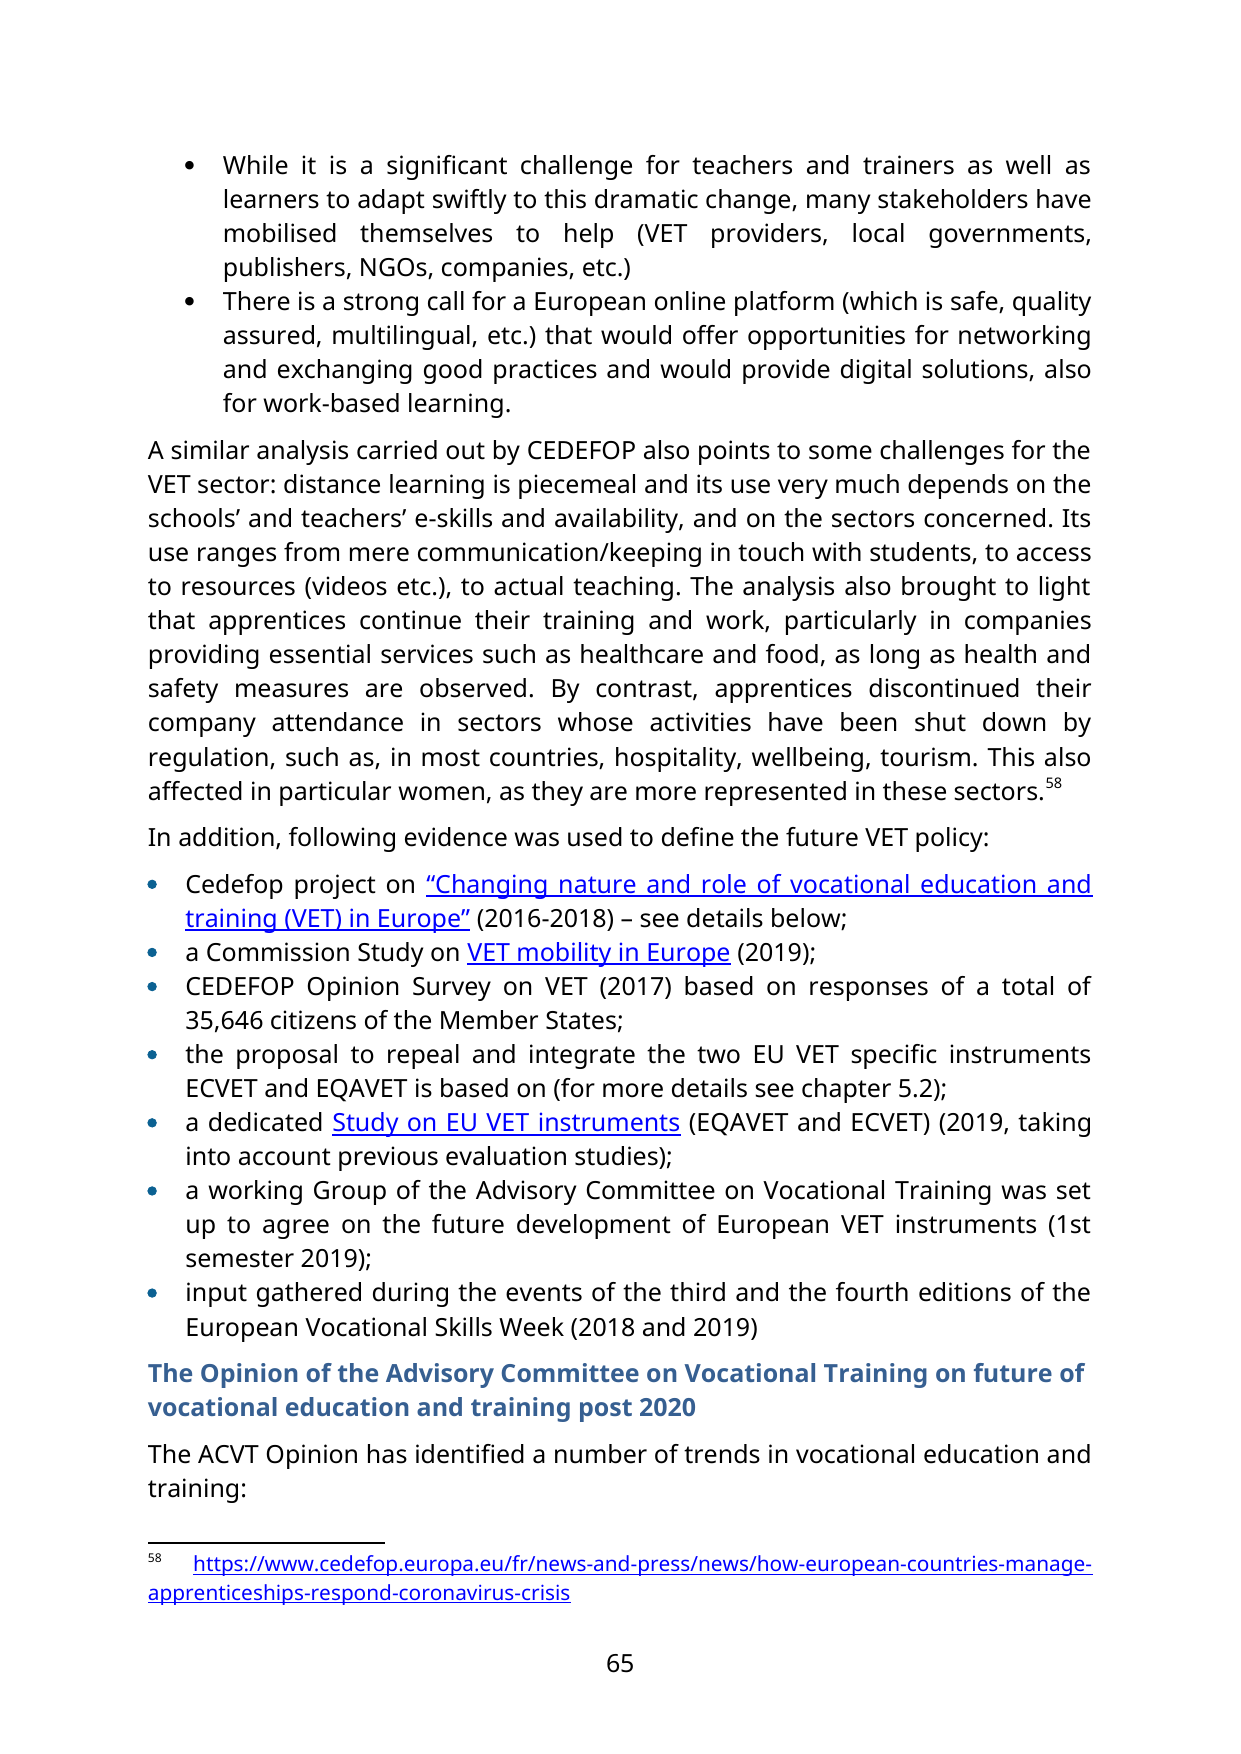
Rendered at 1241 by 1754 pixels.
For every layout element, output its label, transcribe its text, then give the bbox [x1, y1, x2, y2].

list There is a strong call for a European online platform (which is safe, quality assured, multilingual, etc.) that would offer opportunities for networking and exchanging good practices and would provide digital solutions, also for work-based learning. [185, 284, 1093, 420]
list While it is a significant challenge for teachers and trainers as well as learners to adapt swiftly to this dramatic change, many stakeholders have mobilised themselves to help (VET providers, local governments, publishers, NGOs, companies, etc.) [185, 148, 1093, 284]
list CEDEFOP Opinion Survey on VET (2017) based on responses of a total of 35,646 citizens of the Member States; [148, 968, 1093, 1037]
text The ACVT Opinion has identified a number of trends in vocational education and training: [148, 1436, 1093, 1504]
list the proposal to repeal and integrate the two EU VET specific instruments ECVET and EQAVET is based on (for more details see chapter 5.2); [148, 1037, 1093, 1105]
text In addition, following evidence was used to define the future VET policy: [148, 820, 1093, 854]
list input gathered during the events of the third and the fourth editions of the European Vocational Skills Week (2018 and 2019) [148, 1275, 1093, 1343]
subtitle The Opinion of the Advisory Committee on Vocational Training on future of vocational education and training post 2020 [148, 1356, 1093, 1424]
list Cedefop project on “Changing nature and role of vocational education and training (VET) in Europe” (2016-2018) – see details below; [148, 866, 1093, 934]
text A similar analysis carried out by CEDEFOP also points to some challenges for the VET sector: distance learning is piecemeal and its use very much depends on the schools’ and teachers’ e-skills and availability, and on the sectors concerned. Its use ranges from mere communication/keeping in touch with students, to access to resources (videos etc.), to actual teaching. The analysis also brought to light that apprentices continue their training and work, particularly in companies providing essential services such as healthcare and food, as long as health and safety measures are observed. By contrast, apprentices discontinued their company attendance in sectors whose activities have been shut down by regulation, such as, in most countries, hospitality, wellbeing, tourism. This also affected in particular women, as they are more represented in these sectors. [148, 433, 1093, 807]
list a dedicated Study on EU VET instruments (EQAVET and ECVET) (2019, taking into account previous evaluation studies); [148, 1105, 1093, 1173]
list a Commission Study on VET mobility in Europe (2019); [148, 934, 1093, 968]
list a working Group of the Advisory Committee on Vocational Training was set up to agree on the future development of European VET instruments (1st semester 2019); [148, 1173, 1093, 1275]
